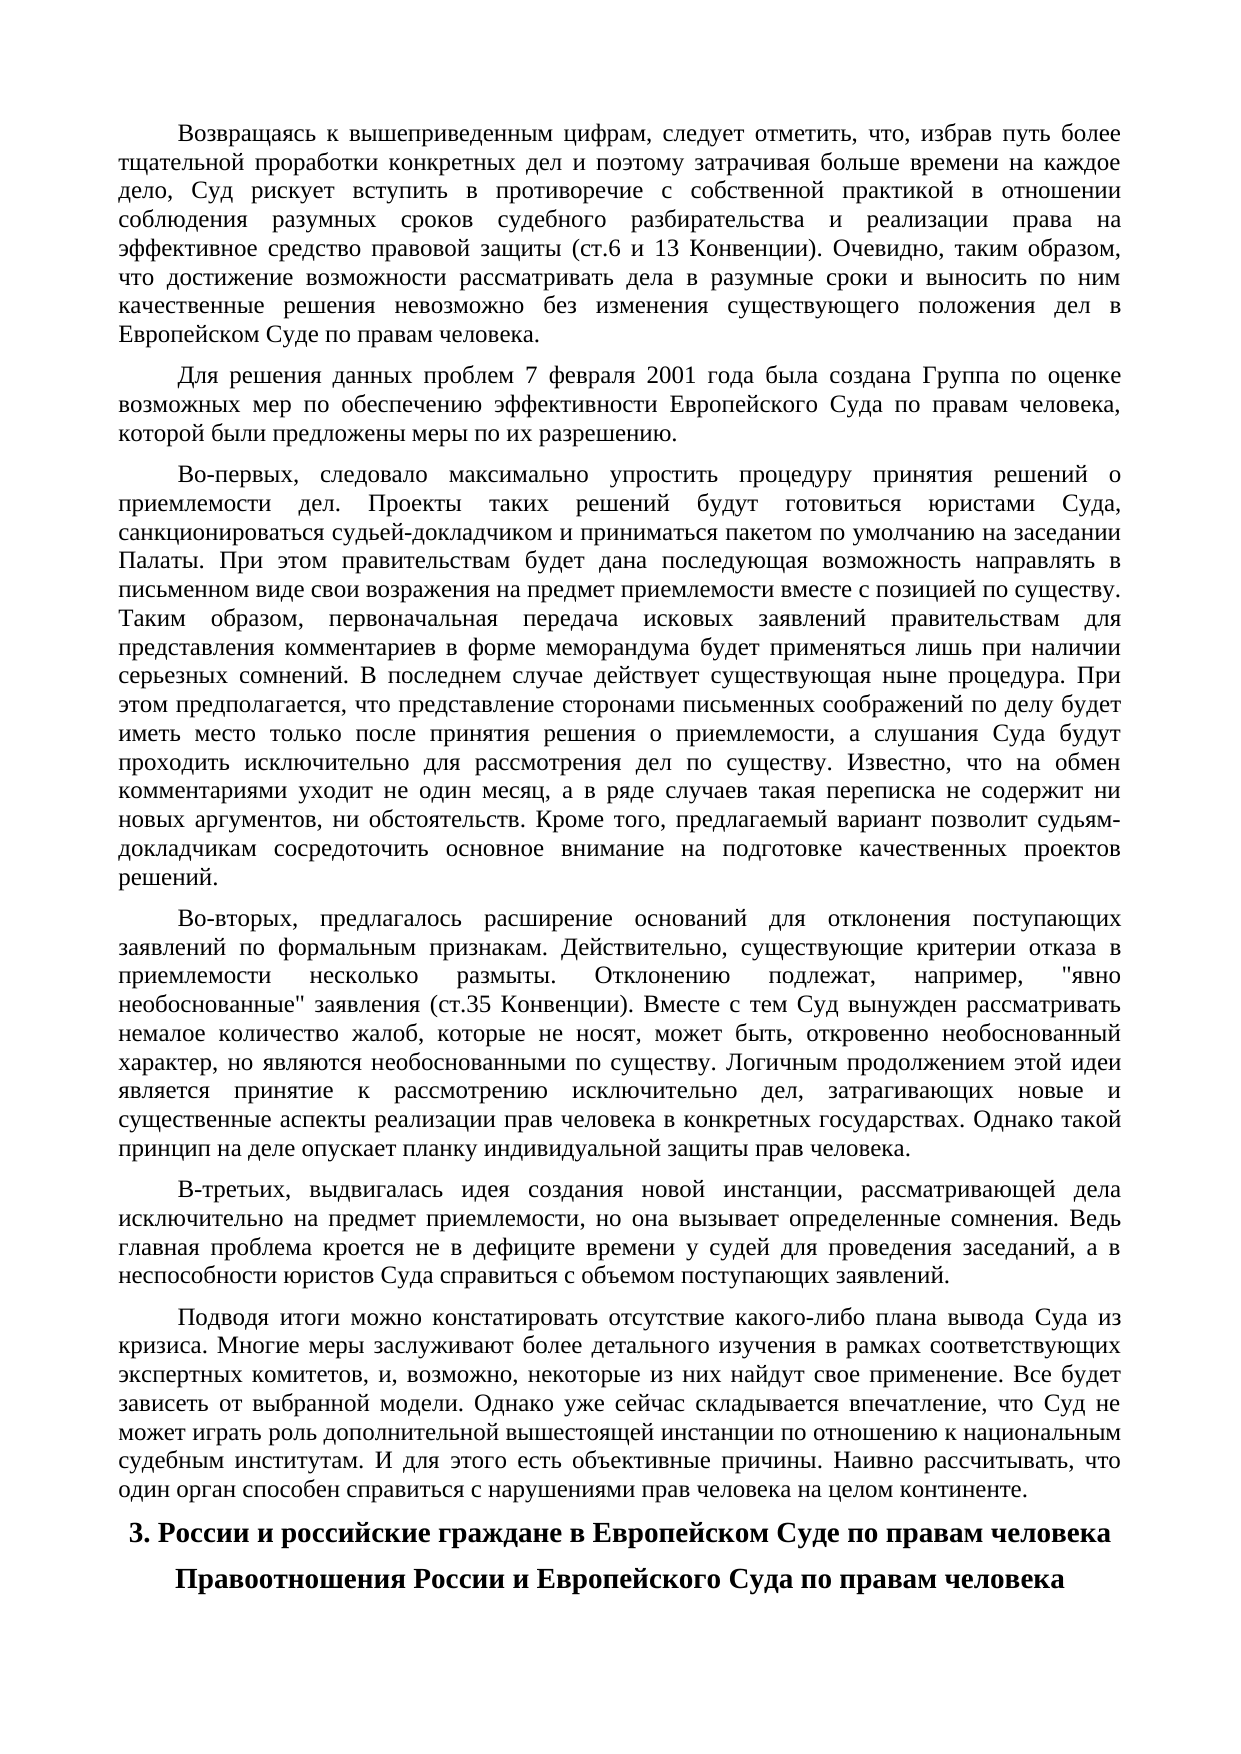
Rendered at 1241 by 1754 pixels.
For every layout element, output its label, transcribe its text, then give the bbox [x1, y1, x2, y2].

text Правоотношения России и Европейского Суда по правам человека [118, 1562, 1122, 1595]
text В-третьих, выдвигалась идея создания новой инстанции, рассматривающей дела исключительно на предмет приемлемости, но она вызывает определенные сомнения. Ведь главная проблема кроется не в дефиците времени у судей для проведения заседаний, а в неспособности юристов Суда справиться с объемом поступающих заявлений. [118, 1174, 1122, 1289]
text Подводя итоги можно констатировать отсутствие какого-либо плана вывода Суда из кризиса. Многие меры заслуживают более детального изучения в рамках соответствующих экспертных комитетов, и, возможно, некоторые из них найдут свое применение. Все будет зависеть от выбранной модели. Однако уже сейчас складывается впечатление, что Суд не может играть роль дополнительной вышестоящей инстанции по отношению к национальным судебным институтам. И для этого есть объективные причины. Наивно рассчитывать, что один орган способен справиться с нарушениями прав человека на целом континенте. [118, 1302, 1122, 1503]
text Во-вторых, предлагалось расширение оснований для отклонения поступающих заявлений по формальным признакам. Действительно, существующие критерии отказа в приемлемости несколько размыты. Отклонению подлежат, например, "явно необоснованные" заявления (ст.35 Конвенции). Вместе с тем Суд вынужден рассматривать немалое количество жалоб, которые не носят, может быть, откровенно необоснованный характер, но являются необоснованными по существу. Логичным продолжением этой идеи является принятие к рассмотрению исключительно дел, затрагивающих новые и существенные аспекты реализации прав человека в конкретных государствах. Однако такой принцип на деле опускает планку индивидуальной защиты прав человека. [118, 903, 1122, 1162]
text Возвращаясь к вышеприведенным цифрам, следует отметить, что, избрав путь более тщательной проработки конкретных дел и поэтому затрачивая больше времени на каждое дело, Суд рискует вступить в противоречие с собственной практикой в отношении соблюдения разумных сроков судебного разбирательства и реализации права на эффективное средство правовой защиты (ст.6 и 13 Конвенции). Очевидно, таким образом, что достижение возможности рассматривать дела в разумные сроки и выносить по ним качественные решения невозможно без изменения существующего положения дел в Европейском Суде по правам человека. [118, 118, 1122, 348]
text Во-первых, следовало максимально упростить процедуру принятия решений о приемлемости дел. Проекты таких решений будут готовиться юристами Суда, санкционироваться судьей-докладчиком и приниматься пакетом по умолчанию на заседании Палаты. При этом правительствам будет дана последующая возможность направлять в письменном виде свои возражения на предмет приемлемости вместе с позицией по существу. Таким образом, первоначальная передача исковых заявлений правительствам для представления комментариев в форме меморандума будет применяться лишь при наличии серьезных сомнений. В последнем случае действует существующая ныне процедура. При этом предполагается, что представление сторонами письменных соображений по делу будет иметь место только после принятия решения о приемлемости, а слушания Суда будут проходить исключительно для рассмотрения дел по существу. Известно, что на обмен комментариями уходит не один месяц, а в ряде случаев такая переписка не содержит ни новых аргументов, ни обстоятельств. Кроме того, предлагаемый вариант позволит судьям-докладчикам сосредоточить основное внимание на подготовке качественных проектов решений. [118, 459, 1122, 891]
text 3. России и российские граждане в Европейском Суде по правам человека [118, 1516, 1122, 1549]
text Для решения данных проблем 7 февраля 2001 года была создана Группа по оценке возможных мер по обеспечению эффективности Европейского Суда по правам человека, которой были предложены меры по их разрешению. [118, 361, 1122, 447]
